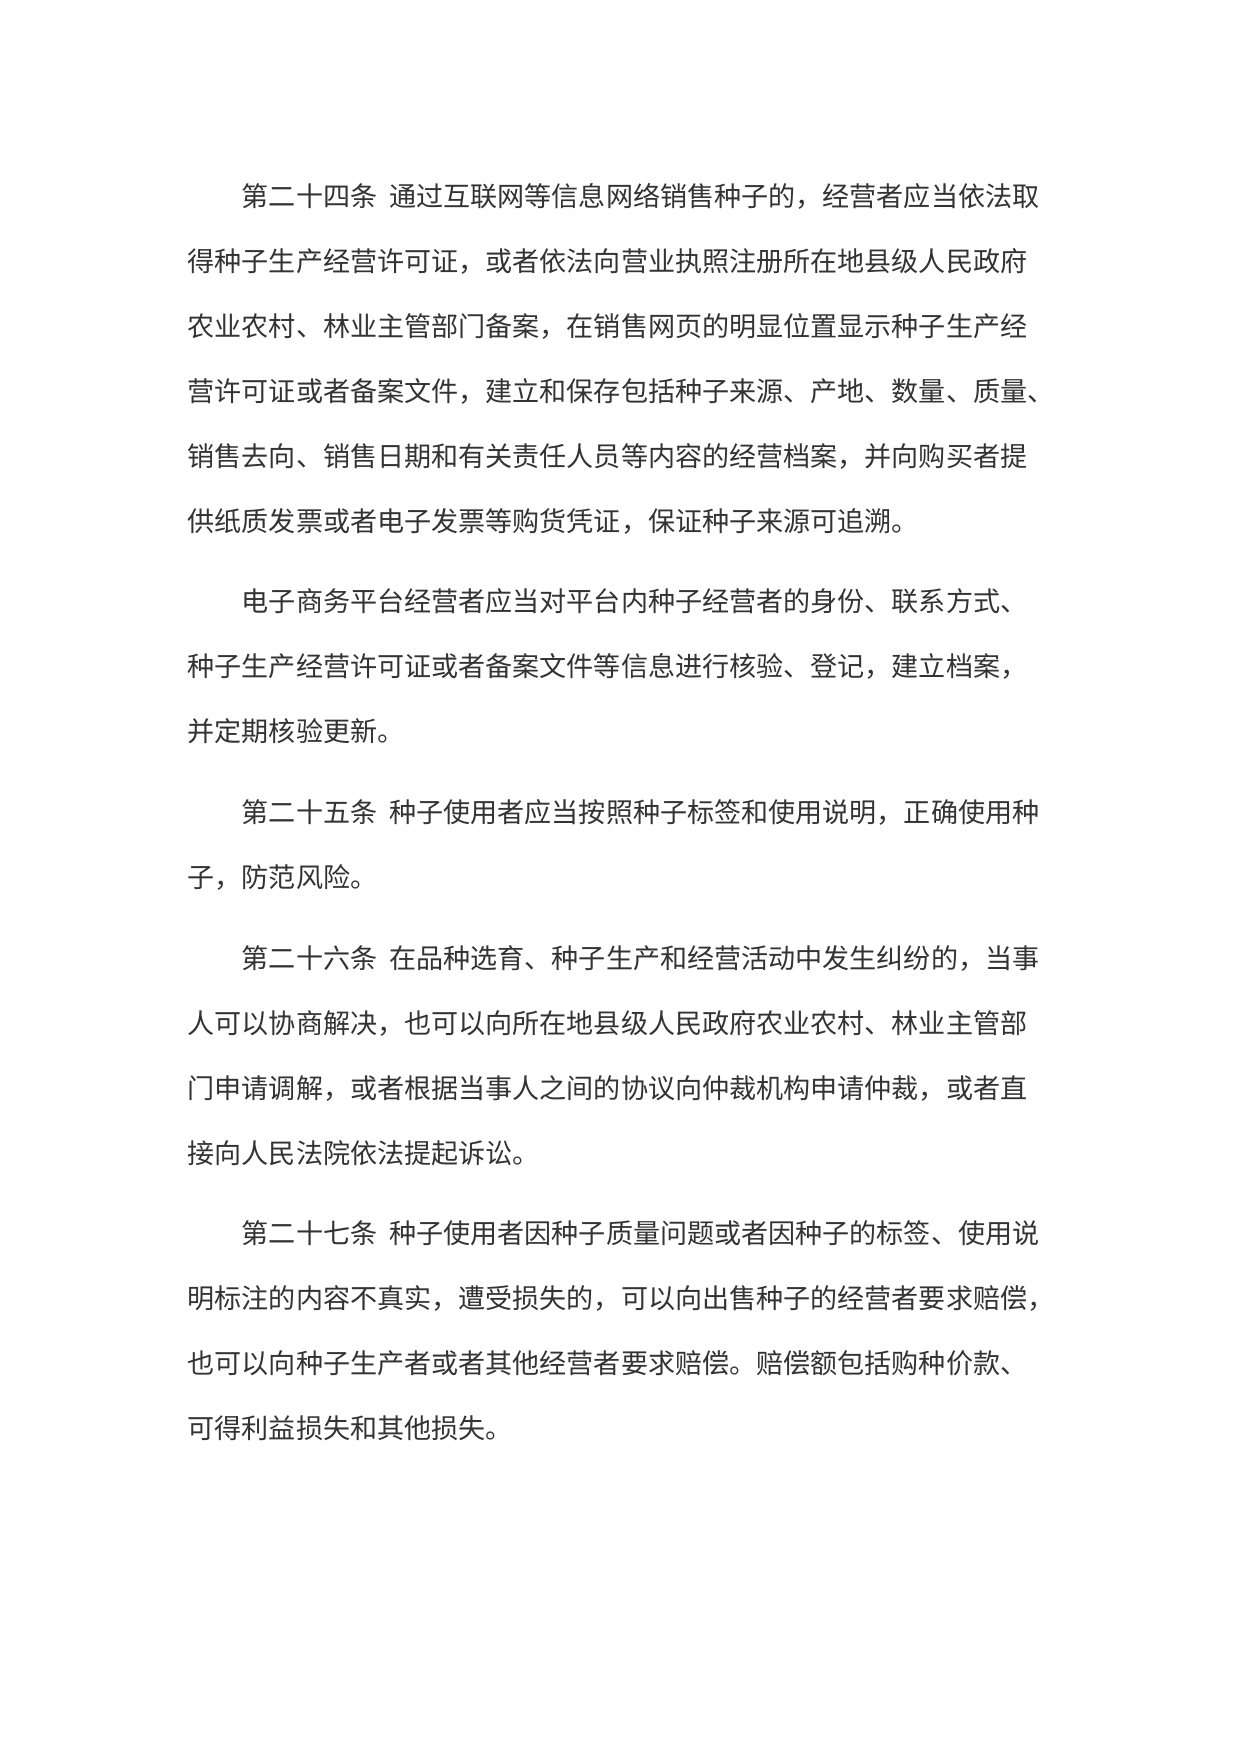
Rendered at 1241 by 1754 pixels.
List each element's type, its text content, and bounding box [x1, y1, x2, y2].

text 第二十四条 通过互联网等信息网络销售种子的，经营者应当依法取得种子生产经营许可证，或者依法向营业执照注册所在地县级人民政府农业农村、林业主管部门备案，在销售网页的明显位置显示种子生产经营许可证或者备案文件，建立和保存包括种子来源、产地、数量、质量、销售去向、销售日期和有关责任人员等内容的经营档案，并向购买者提供纸质发票或者电子发票等购货凭证，保证种子来源可追溯。 [187, 162, 1053, 552]
text 第二十五条 种子使用者应当按照种子标签和使用说明，正确使用种子，防范风险。 [187, 778, 1053, 908]
text 电子商务平台经营者应当对平台内种子经营者的身份、联系方式、种子生产经营许可证或者备案文件等信息进行核验、登记，建立档案，并定期核验更新。 [187, 568, 1053, 763]
text 第二十六条 在品种选育、种子生产和经营活动中发生纠纷的，当事人可以协商解决，也可以向所在地县级人民政府农业农村、林业主管部门申请调解，或者根据当事人之间的协议向仲裁机构申请仲裁，或者直接向人民法院依法提起诉讼。 [187, 924, 1053, 1184]
text 第二十七条 种子使用者因种子质量问题或者因种子的标签、使用说明标注的内容不真实，遭受损失的，可以向出售种子的经营者要求赔偿，也可以向种子生产者或者其他经营者要求赔偿。赔偿额包括购种价款、可得利益损失和其他损失。 [187, 1199, 1053, 1459]
